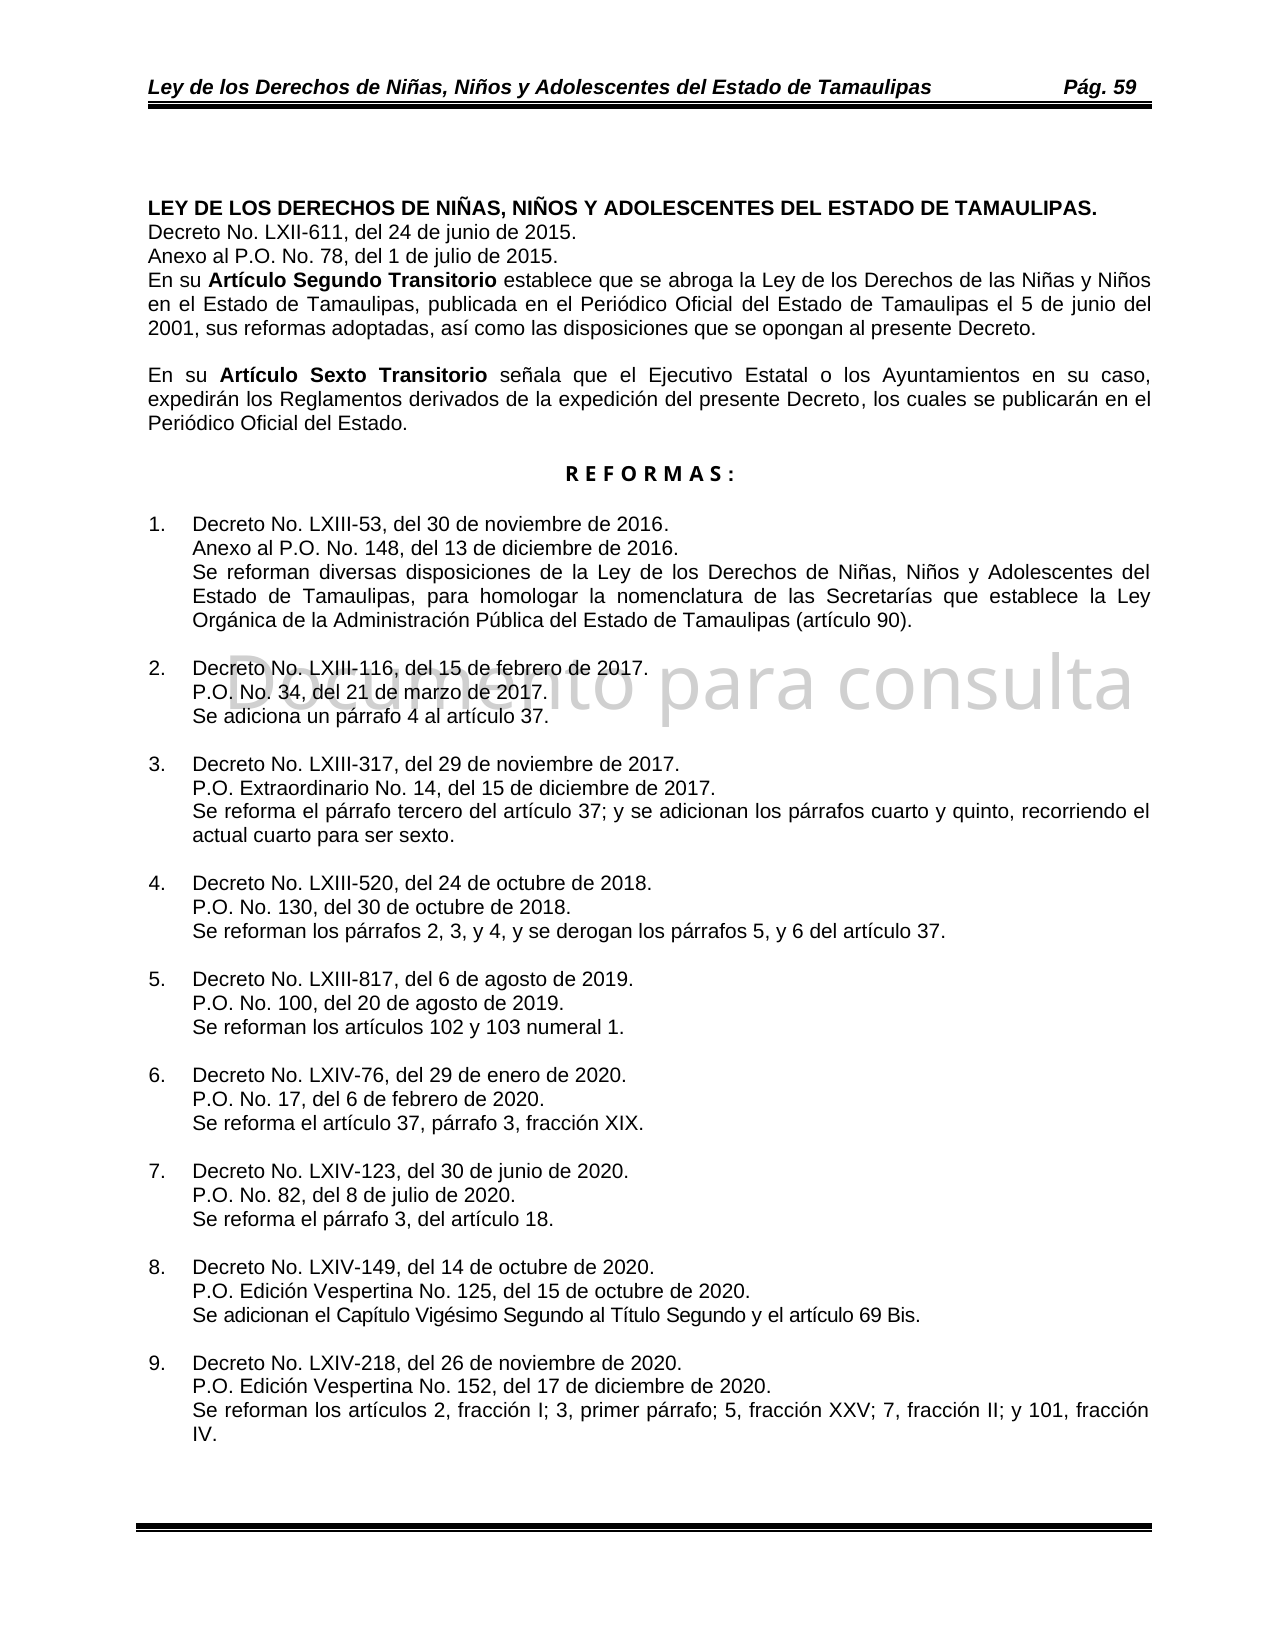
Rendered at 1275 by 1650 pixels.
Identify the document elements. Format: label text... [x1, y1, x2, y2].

list Decreto No. LXIII-317, del 29 de noviembre de 2017. [148, 751, 1152, 775]
text P.O. Edición Vespertina No. 152, del 17 de diciembre de 2020. [192, 1374, 1152, 1398]
list Decreto No. LXIV-218, del 26 de noviembre de 2020. [148, 1350, 1152, 1374]
text Se reforma el artículo 37, párrafo 3, fracción XIX. [192, 1111, 1152, 1135]
list Decreto No. LXIII-520, del 24 de octubre de 2018. [148, 871, 1152, 895]
text Se adicionan el Capítulo Vigésimo Segundo al Título Segundo y el artículo 69 Bis. [192, 1302, 1152, 1326]
text En su Artículo Segundo Transitorio establece que se abroga la Ley de los Derechos de las Niñas y Niños en el Estado de Tamaulipas, publicada en el Periódico Oficial del Estado de Tamaulipas el 5 de junio del 2001, sus reformas adoptadas, así como las disposiciones que se opongan al presente Decreto. [148, 267, 1152, 339]
text Se reforma el párrafo tercero del artículo 37; y se adicionan los párrafos cuarto y quinto, recorriendo el actual cuarto para ser sexto. [192, 799, 1152, 847]
text P.O. No. 34, del 21 de marzo de 2017. [192, 679, 1152, 703]
text Se reforman los párrafos 2, 3, y 4, y se derogan los párrafos 5, y 6 del artículo 37. [192, 919, 1152, 943]
list Decreto No. LXIII-53, del 30 de noviembre de 2016. [148, 512, 1152, 536]
text Se reforma el párrafo 3, del artículo 18. [192, 1207, 1152, 1231]
text P.O. No. 17, del 6 de febrero de 2020. [192, 1087, 1152, 1111]
text P.O. No. 100, del 20 de agosto de 2019. [192, 991, 1152, 1015]
text P.O. Extraordinario No. 14, del 15 de diciembre de 2017. [192, 775, 1152, 799]
text LEY DE LOS DERECHOS DE NIÑAS, NIÑOS Y ADOLESCENTES DEL ESTADO DE TAMAULIPAS. [148, 196, 1152, 219]
text Se adiciona un párrafo 4 al artículo 37. [192, 703, 1152, 727]
text REFORMAS: [148, 459, 1152, 488]
text P.O. No. 82, del 8 de julio de 2020. [192, 1183, 1152, 1207]
list Decreto No. LXIV-76, del 29 de enero de 2020. [148, 1063, 1152, 1087]
text Anexo al P.O. No. 78, del 1 de julio de 2015. [148, 243, 1152, 267]
text En su Artículo Sexto Transitorio señala que el Ejecutivo Estatal o los Ayuntamientos en su caso, expedirán los Reglamentos derivados de la expedición del presente Decreto, los cuales se publicarán en el Periódico Oficial del Estado. [148, 363, 1152, 435]
list Decreto No. LXIII-817, del 6 de agosto de 2019. [148, 967, 1152, 991]
text Se reforman los artículos 102 y 103 numeral 1. [192, 1015, 1152, 1039]
text P.O. No. 130, del 30 de octubre de 2018. [192, 895, 1152, 919]
list Decreto No. LXIV-149, del 14 de octubre de 2020. [148, 1254, 1152, 1278]
text Decreto No. LXII-611, del 24 de junio de 2015. [148, 219, 1152, 243]
text Se reforman diversas disposiciones de la Ley de los Derechos de Niñas, Niños y Adolescentes del Estado de Tamaulipas, para homologar la nomenclatura de las Secretarías que establece la Ley Orgánica de la Administración Pública del Estado de Tamaulipas (artículo 90). [192, 560, 1152, 632]
list Decreto No. LXIV-123, del 30 de junio de 2020. [148, 1159, 1152, 1183]
text P.O. Edición Vespertina No. 125, del 15 de octubre de 2020. [192, 1278, 1152, 1302]
text Se reforman los artículos 2, fracción I; 3, primer párrafo; 5, fracción XXV; 7, fracción II; y 101, fracción IV. [192, 1398, 1152, 1446]
text Anexo al P.O. No. 148, del 13 de diciembre de 2016. [192, 536, 1152, 560]
list Decreto No. LXIII-116, del 15 de febrero de 2017. [148, 656, 1152, 679]
